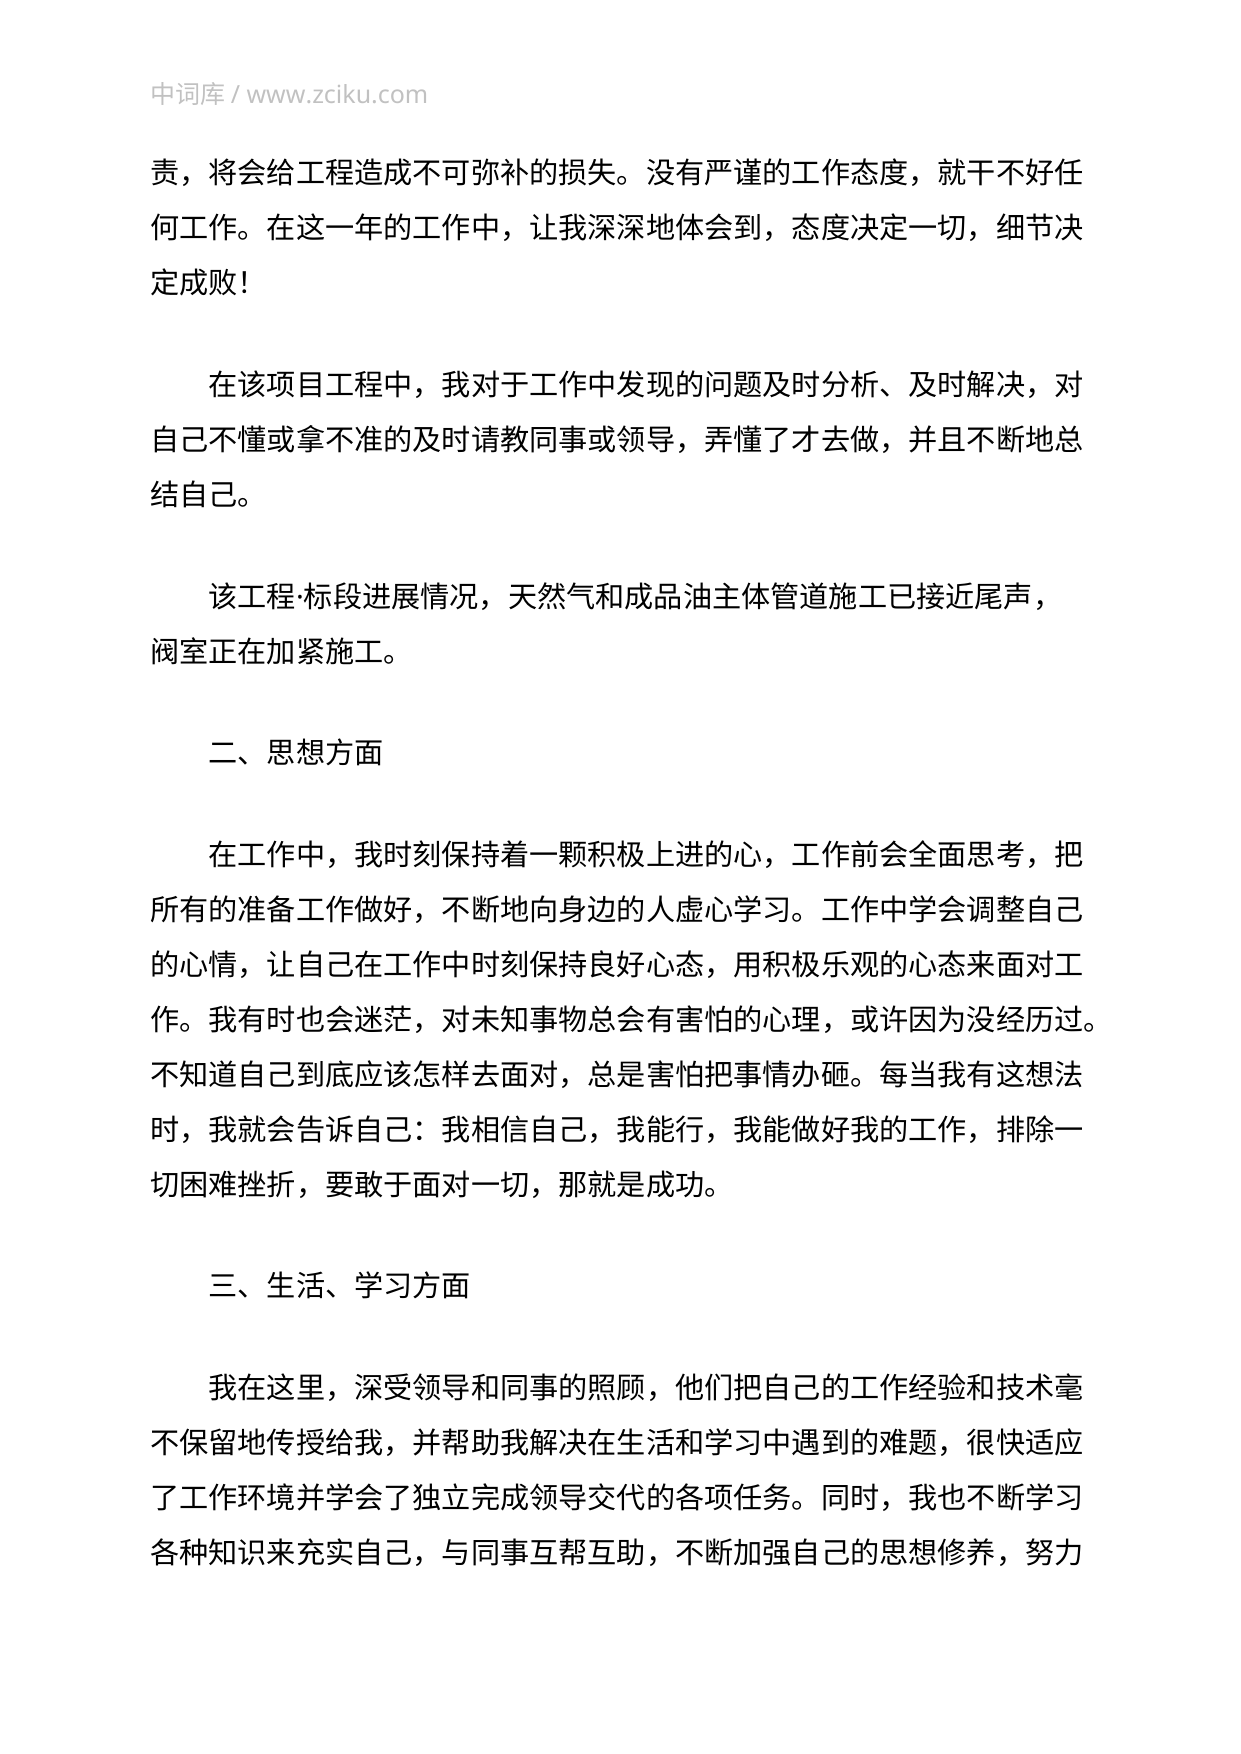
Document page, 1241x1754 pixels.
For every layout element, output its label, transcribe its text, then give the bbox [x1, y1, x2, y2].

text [150, 1364, 1090, 1572]
text 该工程·标段进展情况，天然气和成品油主体管道施工已接近尾声，阀室正在加紧施工。 [150, 573, 1090, 670]
text 在该项目工程中，我对于工作中发现的问题及时分析、及时解决，对自己不懂或拿不准的及时请教同事或领导，弄懂了才去做，并且不断地总结自己。 [150, 362, 1090, 514]
text 二、思想方面 [150, 730, 1090, 772]
text 三、生活、学习方面 [150, 1263, 1090, 1305]
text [150, 150, 1090, 302]
text 在工作中，我时刻保持着一颗积极上进的心，工作前会全面思考，把所有的准备工作做好，不断地向身边的人虚心学习。工作中学会调整自己的心情，让自己在工作中时刻保持良好心态，用积极乐观的心态来面对工作。我有时也会迷茫，对未知事物总会有害怕的心理，或许因为没经历过。不知道自己到底应该怎样去面对，总是害怕把事情办砸。每当我有这想法时，我就会告诉自己：我相信自己，我能行，我能做好我的工作，排除一切困难挫折，要敢于面对一切，那就是成功。 [150, 832, 1090, 1203]
